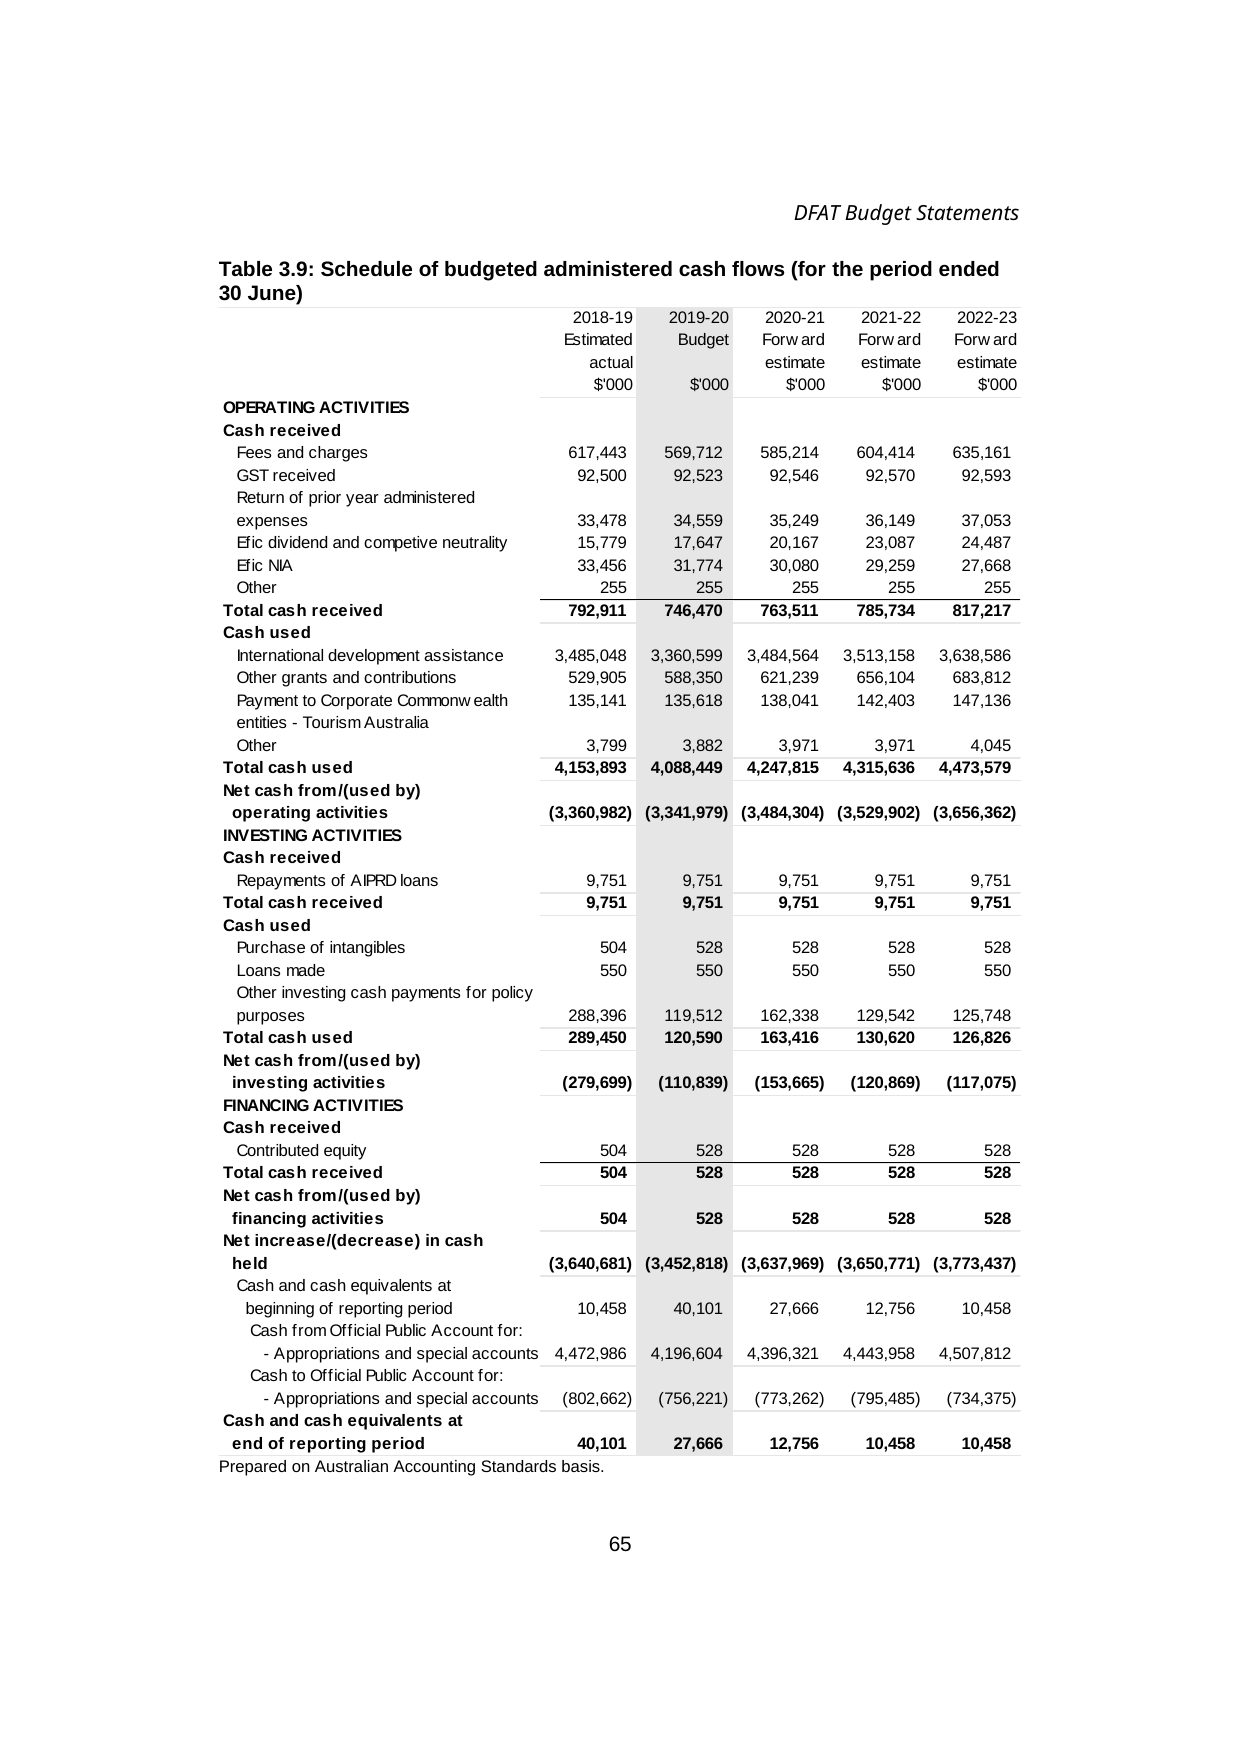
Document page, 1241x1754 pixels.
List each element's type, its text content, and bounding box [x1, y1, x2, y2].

text Prepared on Australian Accounting Standards basis. [218, 1457, 1022, 1476]
subtitle Table 3.9: Schedule of budgeted administered cash flows (for the period ended 30 June) [218, 257, 1022, 305]
